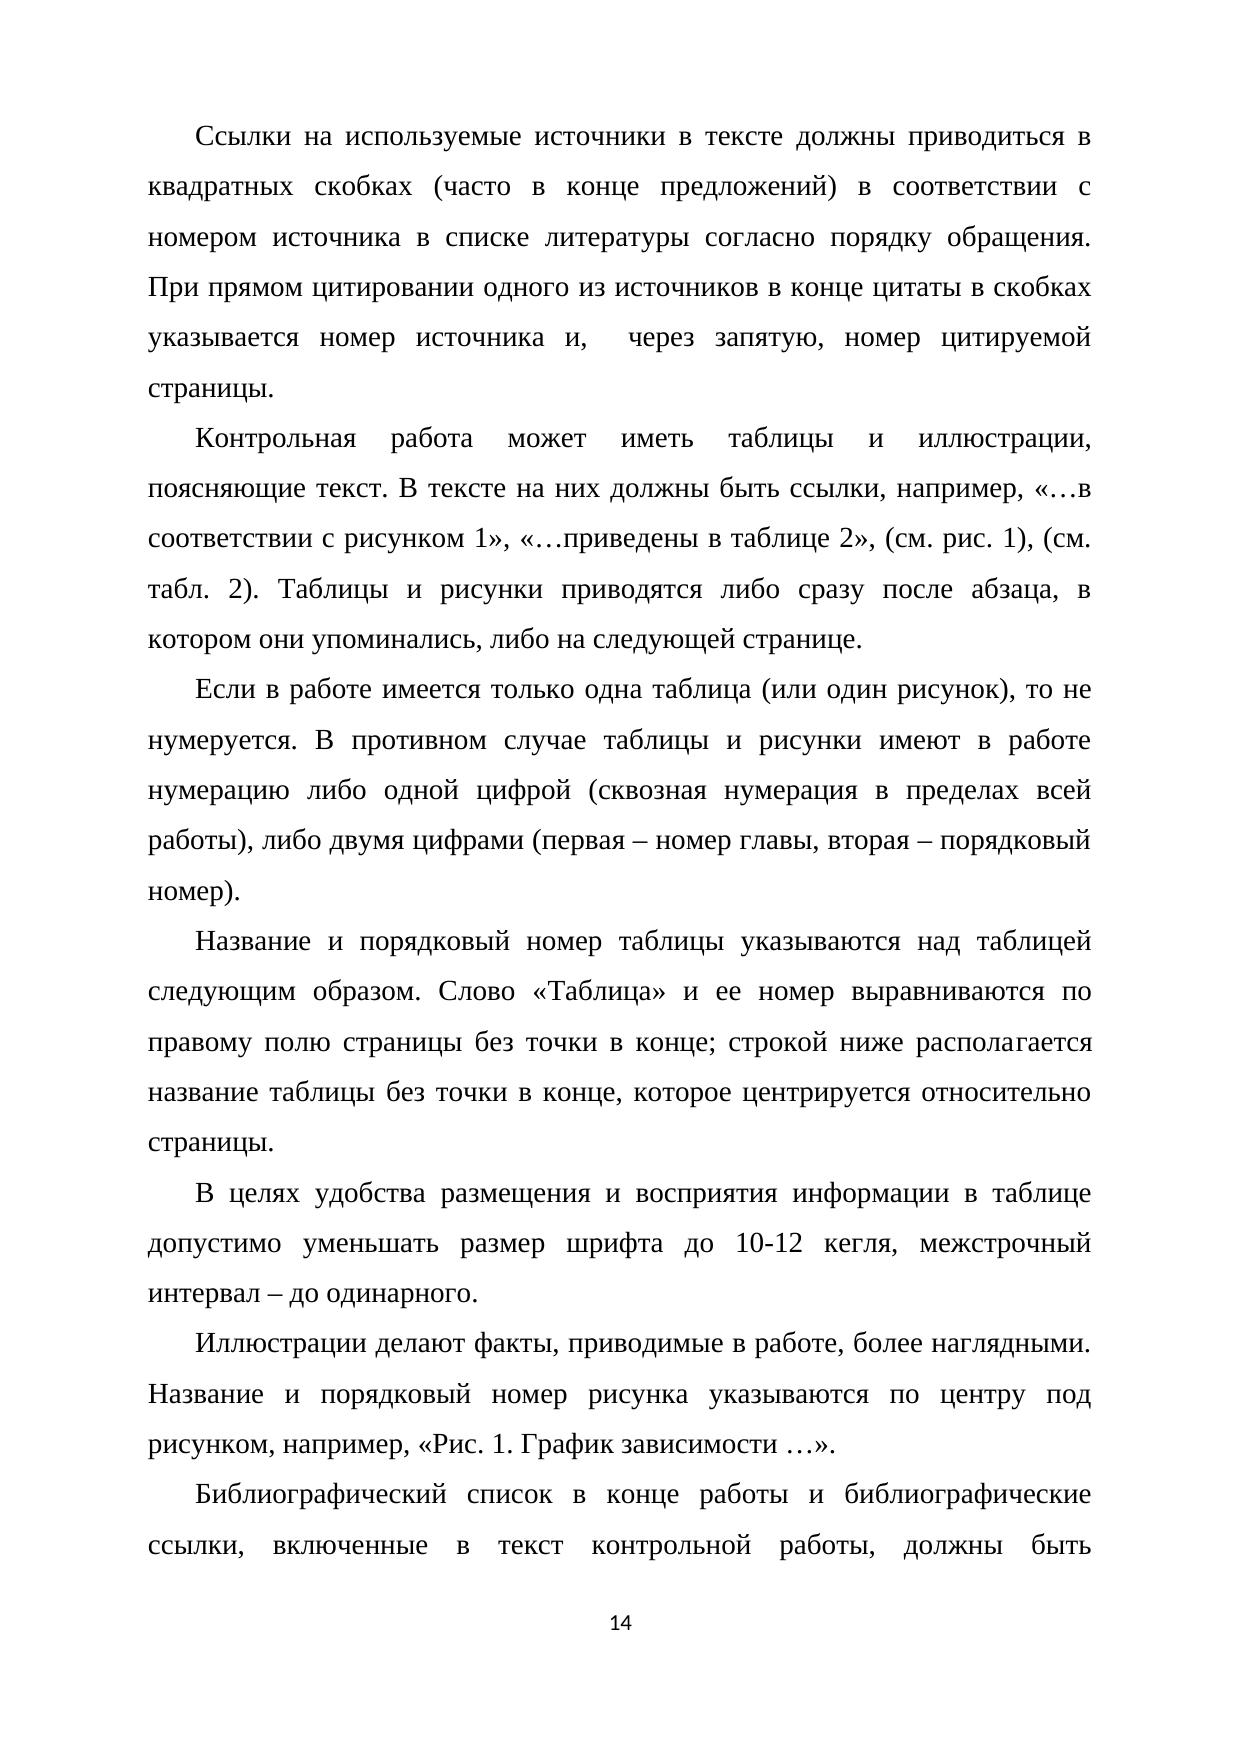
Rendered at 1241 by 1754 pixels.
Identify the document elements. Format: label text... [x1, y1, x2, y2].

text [148, 1477, 1092, 1527]
text Контрольная работа может иметь таблицы и иллюстрации, поясняющие текст. В тексте на них должны быть ссылки, например, «…в соответствии с рисунком 1», «…приведены в таблице 2», (см. рис. 1), (см. табл. 2). Таблицы и рисунки приводятся либо сразу после абзаца, в котором они упоминались, либо на следующей странице. [148, 420, 1092, 655]
text Название и порядковый номер таблицы указываются над таблицей следующим образом. Слово «Таблица» и ее номер выравниваются по правому полю страницы без точки в конце; строкой ниже располагается название таблицы без точки в конце, которое центрируется относительно страницы. [148, 923, 1092, 1158]
text Иллюстрации делают факты, приводимые в работе, более наглядными. Название и порядковый номер рисунка указываются по центру под рисунком, например, «Рис. 1. График зависимости …». [148, 1326, 1092, 1460]
text Ссылки на используемые источники в тексте должны приводиться в квадратных скобках (часто в конце предложений) в соответствии с номером источника в списке литературы согласно порядку обращения. При прямом цитировании одного из источников в конце цитаты в скобках указывается номер источника и, через запятую, номер цитируемой страницы. [148, 118, 1092, 403]
text Если в работе имеется только одна таблица (или один рисунок), то не нумеруется. В противном случае таблицы и рисунки имеют в работе нумерацию либо одной цифрой (сквозная нумерация в пределах всей работы), либо двумя цифрами (первая – номер главы, вторая – порядковый номер). [148, 672, 1092, 906]
text В целях удобства размещения и восприятия информации в таблице допустимо уменьшать размер шрифта до 10-12 кегля, межстрочный интервал – до одинарного. [148, 1175, 1092, 1309]
